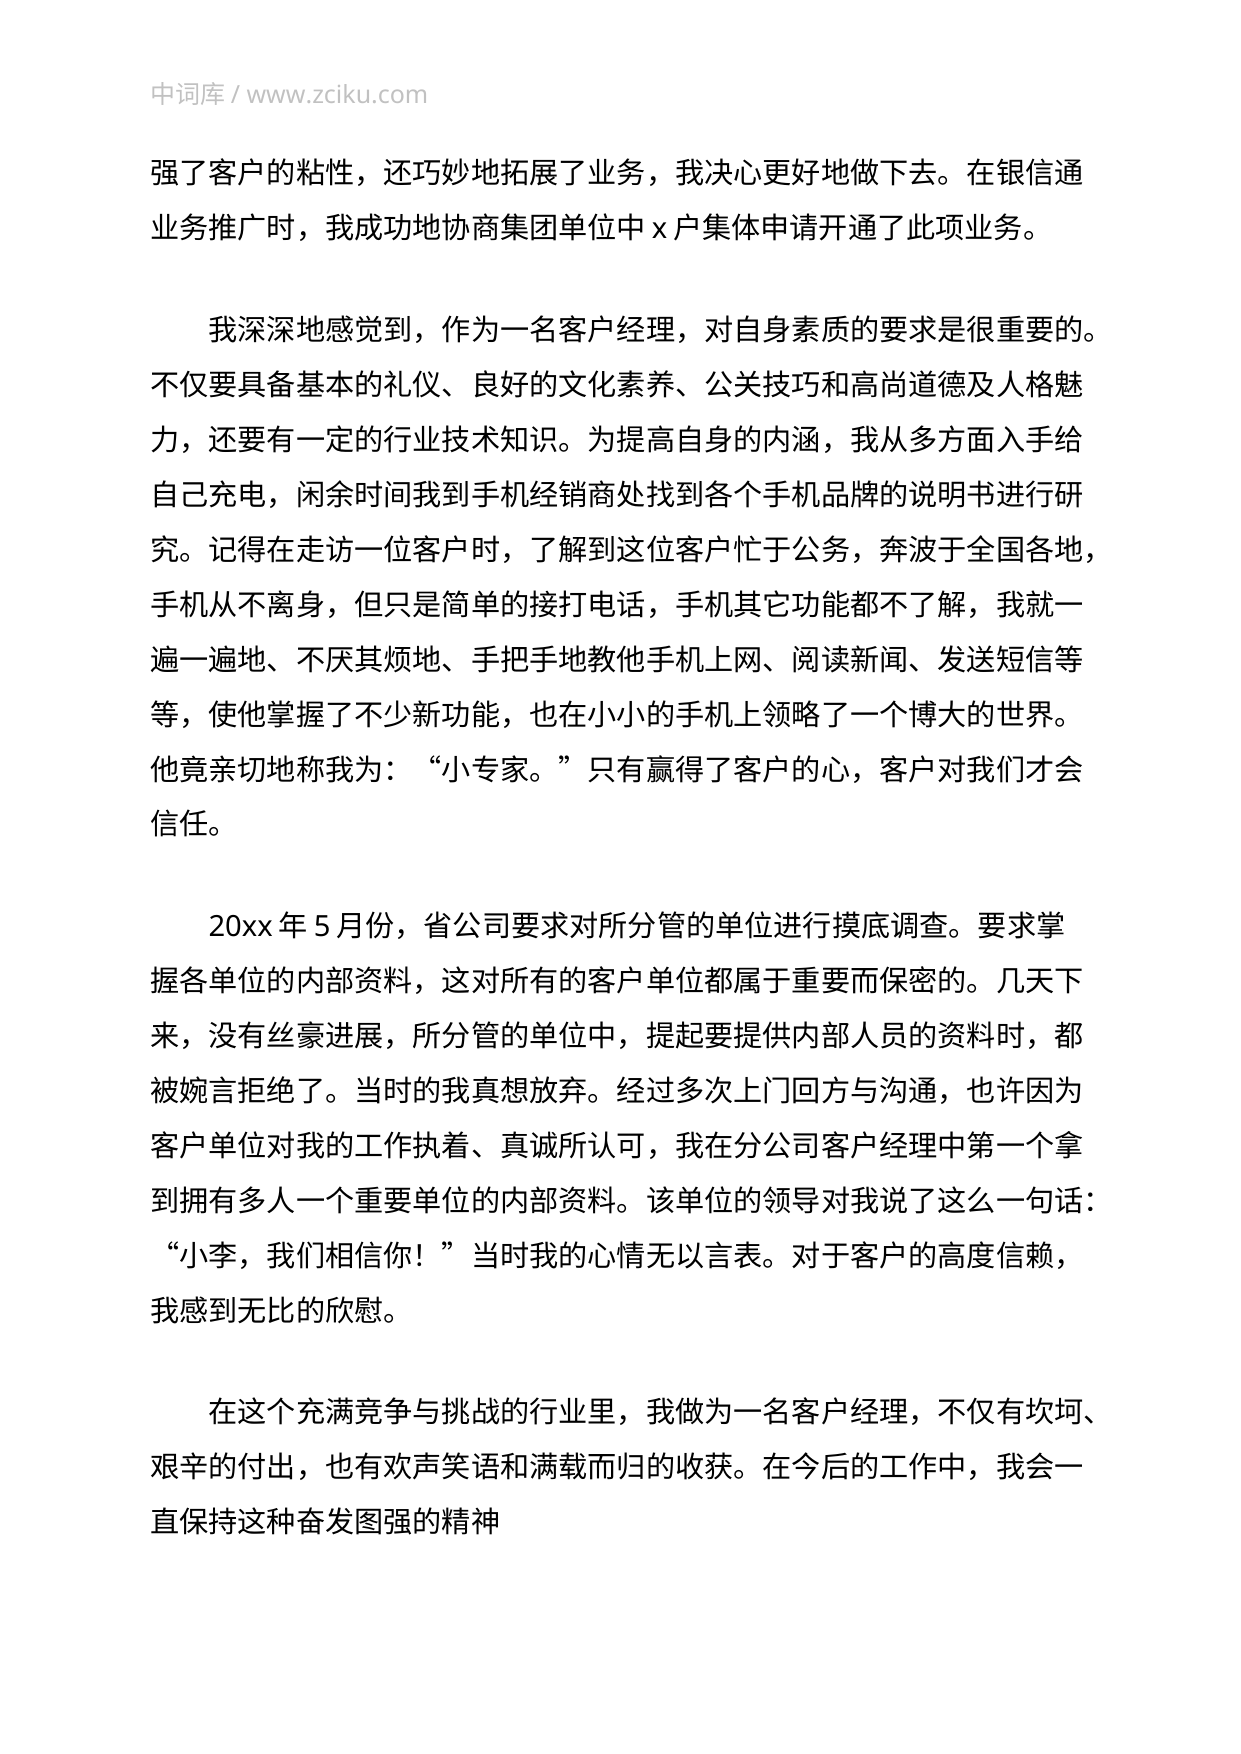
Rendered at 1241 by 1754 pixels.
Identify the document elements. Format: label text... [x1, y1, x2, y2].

text 20xx年5月份，省公司要求对所分管的单位进行摸底调查。要求掌握各单位的内部资料，这对所有的客户单位都属于重要而保密的。几天下来，没有丝豪进展，所分管的单位中，提起要提供内部人员的资料时，都被婉言拒绝了。当时的我真想放弃。经过多次上门回方与沟通，也许因为客户单位对我的工作执着、真诚所认可，我在分公司客户经理中第一个拿到拥有多人一个重要单位的内部资料。该单位的领导对我说了这么一句话：“小李，我们相信你！”当时我的心情无以言表。对于客户的高度信赖，我感到无比的欣慰。 [150, 903, 1090, 1329]
text 我深深地感觉到，作为一名客户经理，对自身素质的要求是很重要的。不仅要具备基本的礼仪、良好的文化素养、公关技巧和高尚道德及人格魅力，还要有一定的行业技术知识。为提高自身的内涵，我从多方面入手给自己充电，闲余时间我到手机经销商处找到各个手机品牌的说明书进行研究。记得在走访一位客户时，了解到这位客户忙于公务，奔波于全国各地，手机从不离身，但只是简单的接打电话，手机其它功能都不了解，我就一遍一遍地、不厌其烦地、手把手地教他手机上网、阅读新闻、发送短信等等，使他掌握了不少新功能，也在小小的手机上领略了一个博大的世界。他竟亲切地称我为：“小专家。”只有赢得了客户的心，客户对我们才会信任。 [150, 307, 1090, 843]
text 在这个充满竞争与挑战的行业里，我做为一名客户经理，不仅有坎坷、艰辛的付出，也有欢声笑语和满载而归的收获。在今后的工作中，我会一直保持这种奋发图强的精神 [150, 1389, 1090, 1541]
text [150, 150, 1090, 247]
